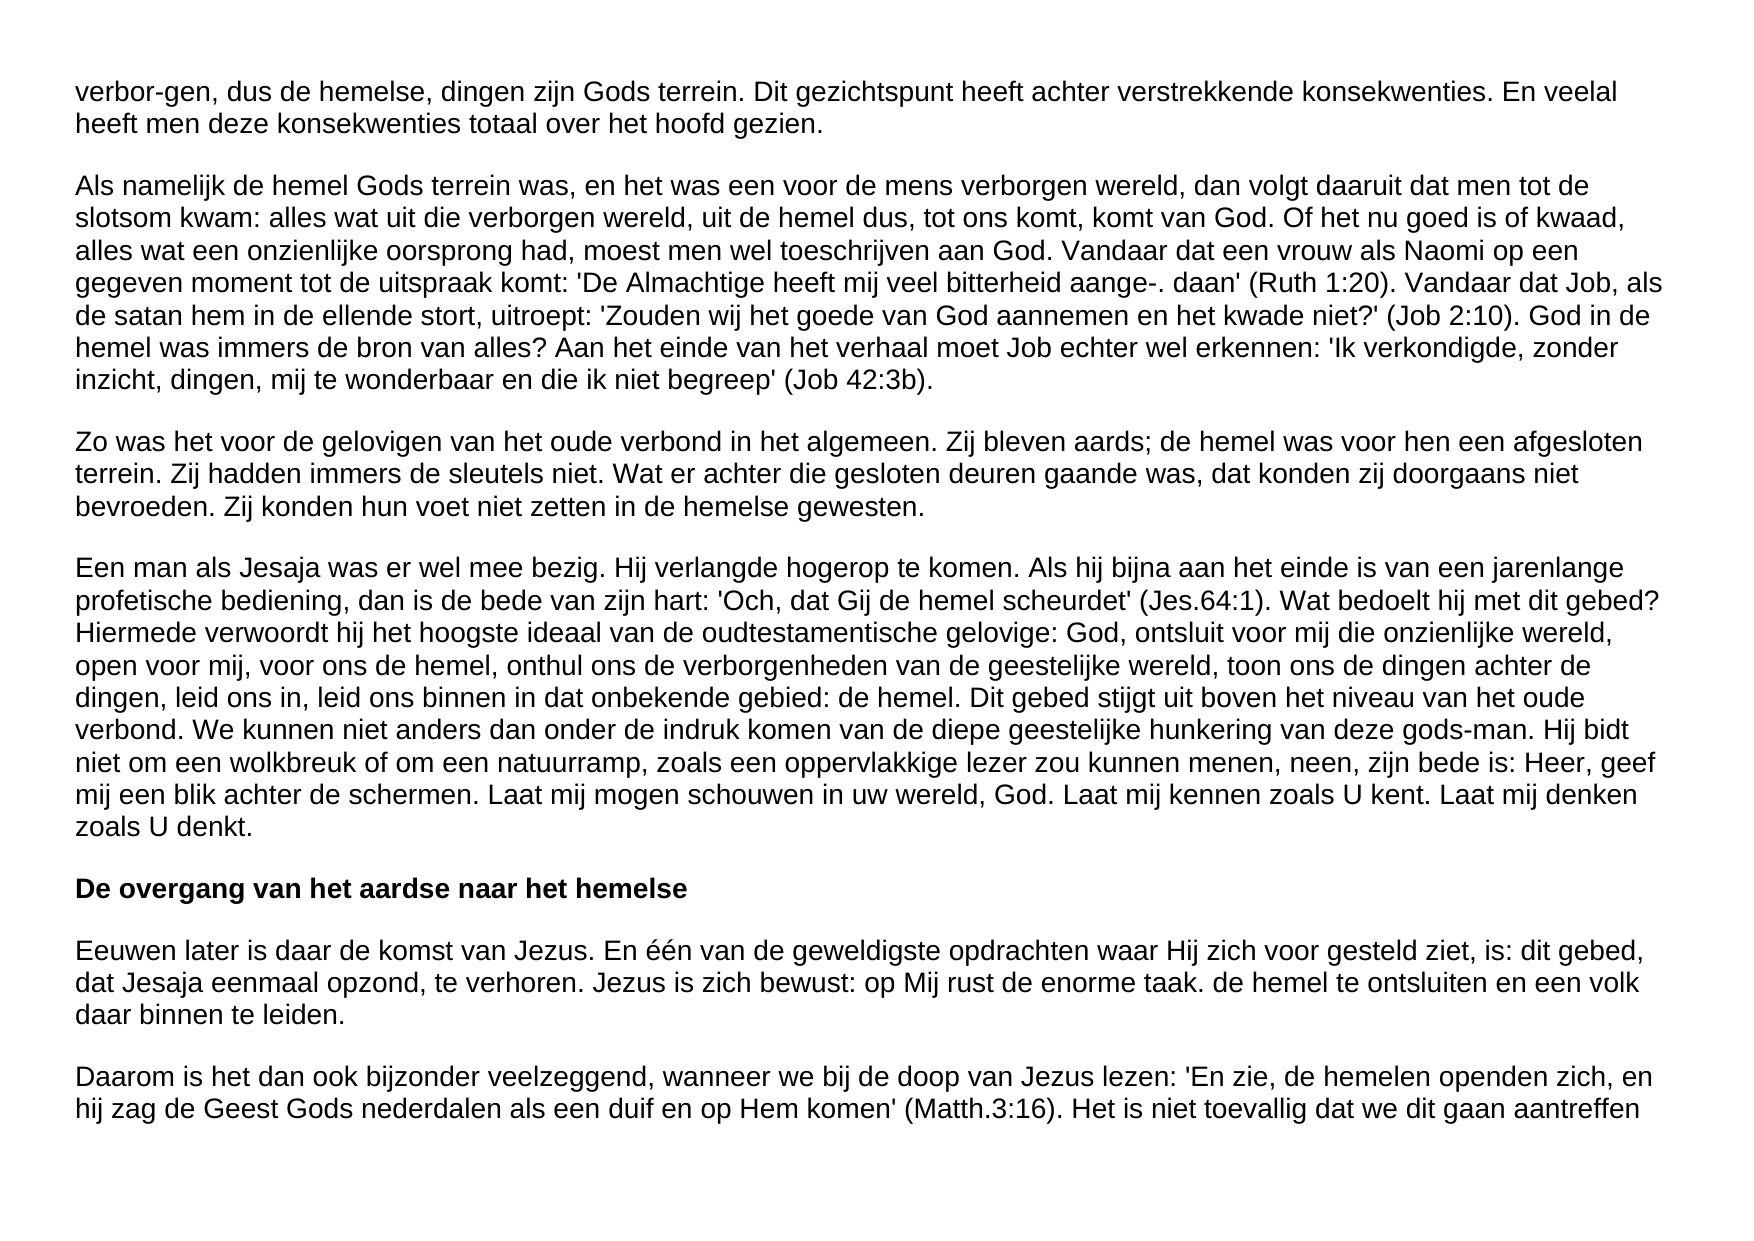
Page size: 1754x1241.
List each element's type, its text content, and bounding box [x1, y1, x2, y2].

text Zo was het voor de gelovigen van het oude verbond in het algemeen. Zij bleven aards; de hemel was voor hen een afgesloten terrein. Zij hadden immers de sleutels niet. Wat er achter die gesloten deuren gaande was, dat konden zij doorgaans niet bevroeden. Zij konden hun voet niet zetten in de hemelse gewesten. [75, 425, 1679, 522]
text Een man als Jesaja was er wel mee bezig. Hij verlangde hogerop te komen. Als hij bijna aan het einde is van een jarenlange profetische bediening, dan is de bede van zijn hart: 'Och, dat Gij de hemel scheurdet' (Jes.64:1). Wat bedoelt hij met dit gebed? Hiermede verwoordt hij het hoogste ideaal van de oudtestamentische gelovige: God, ontsluit voor mij die onzienlijke wereld, open voor mij, voor ons de hemel, onthul ons de verborgenheden van de geestelijke wereld, toon ons de dingen achter de dingen, leid ons in, leid ons binnen in dat onbekende gebied: de hemel. Dit gebed stijgt uit boven het niveau van het oude verbond. We kunnen niet anders dan onder de indruk komen van de diepe geestelijke hunkering van deze gods-man. Hij bidt niet om een wolkbreuk of om een natuurramp, zoals een oppervlakkige lezer zou kunnen menen, neen, zijn bede is: Heer, geef mij een blik achter de schermen. Laat mij mogen schouwen in uw wereld, God. Laat mij kennen zoals U kent. Laat mij denken zoals U denkt. [75, 551, 1679, 843]
text De overgang van het aardse naar het hemelse [75, 872, 1679, 904]
text Als namelijk de hemel Gods terrein was, en het was een voor de mens verborgen wereld, dan volgt daaruit dat men tot de slotsom kwam: alles wat uit die verborgen wereld, uit de hemel dus, tot ons komt, komt van God. Of het nu goed is of kwaad, alles wat een onzienlijke oorsprong had, moest men wel toeschrijven aan God. Vandaar dat een vrouw als Naomi op een gegeven moment tot de uitspraak komt: 'De Almachtige heeft mij veel bitterheid aange-. daan' (Ruth 1:20). Vandaar dat Job, als de satan hem in de ellende stort, uitroept: 'Zouden wij het goede van God aannemen en het kwade niet?' (Job 2:10). God in de hemel was immers de bron van alles? Aan het einde van het verhaal moet Job echter wel erkennen: 'Ik verkondigde, zonder inzicht, dingen, mij te wonderbaar en die ik niet begreep' (Job 42:3b). [75, 169, 1679, 396]
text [75, 75, 1679, 140]
text Eeuwen later is daar de komst van Jezus. En één van de geweldigste opdrachten waar Hij zich voor gesteld ziet, is: dit gebed, dat Jesaja eenmaal opzond, te verhoren. Jezus is zich bewust: op Mij rust de enorme taak. de hemel te ontsluiten en een volk daar binnen te leiden. [75, 933, 1679, 1031]
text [75, 1060, 1679, 1125]
